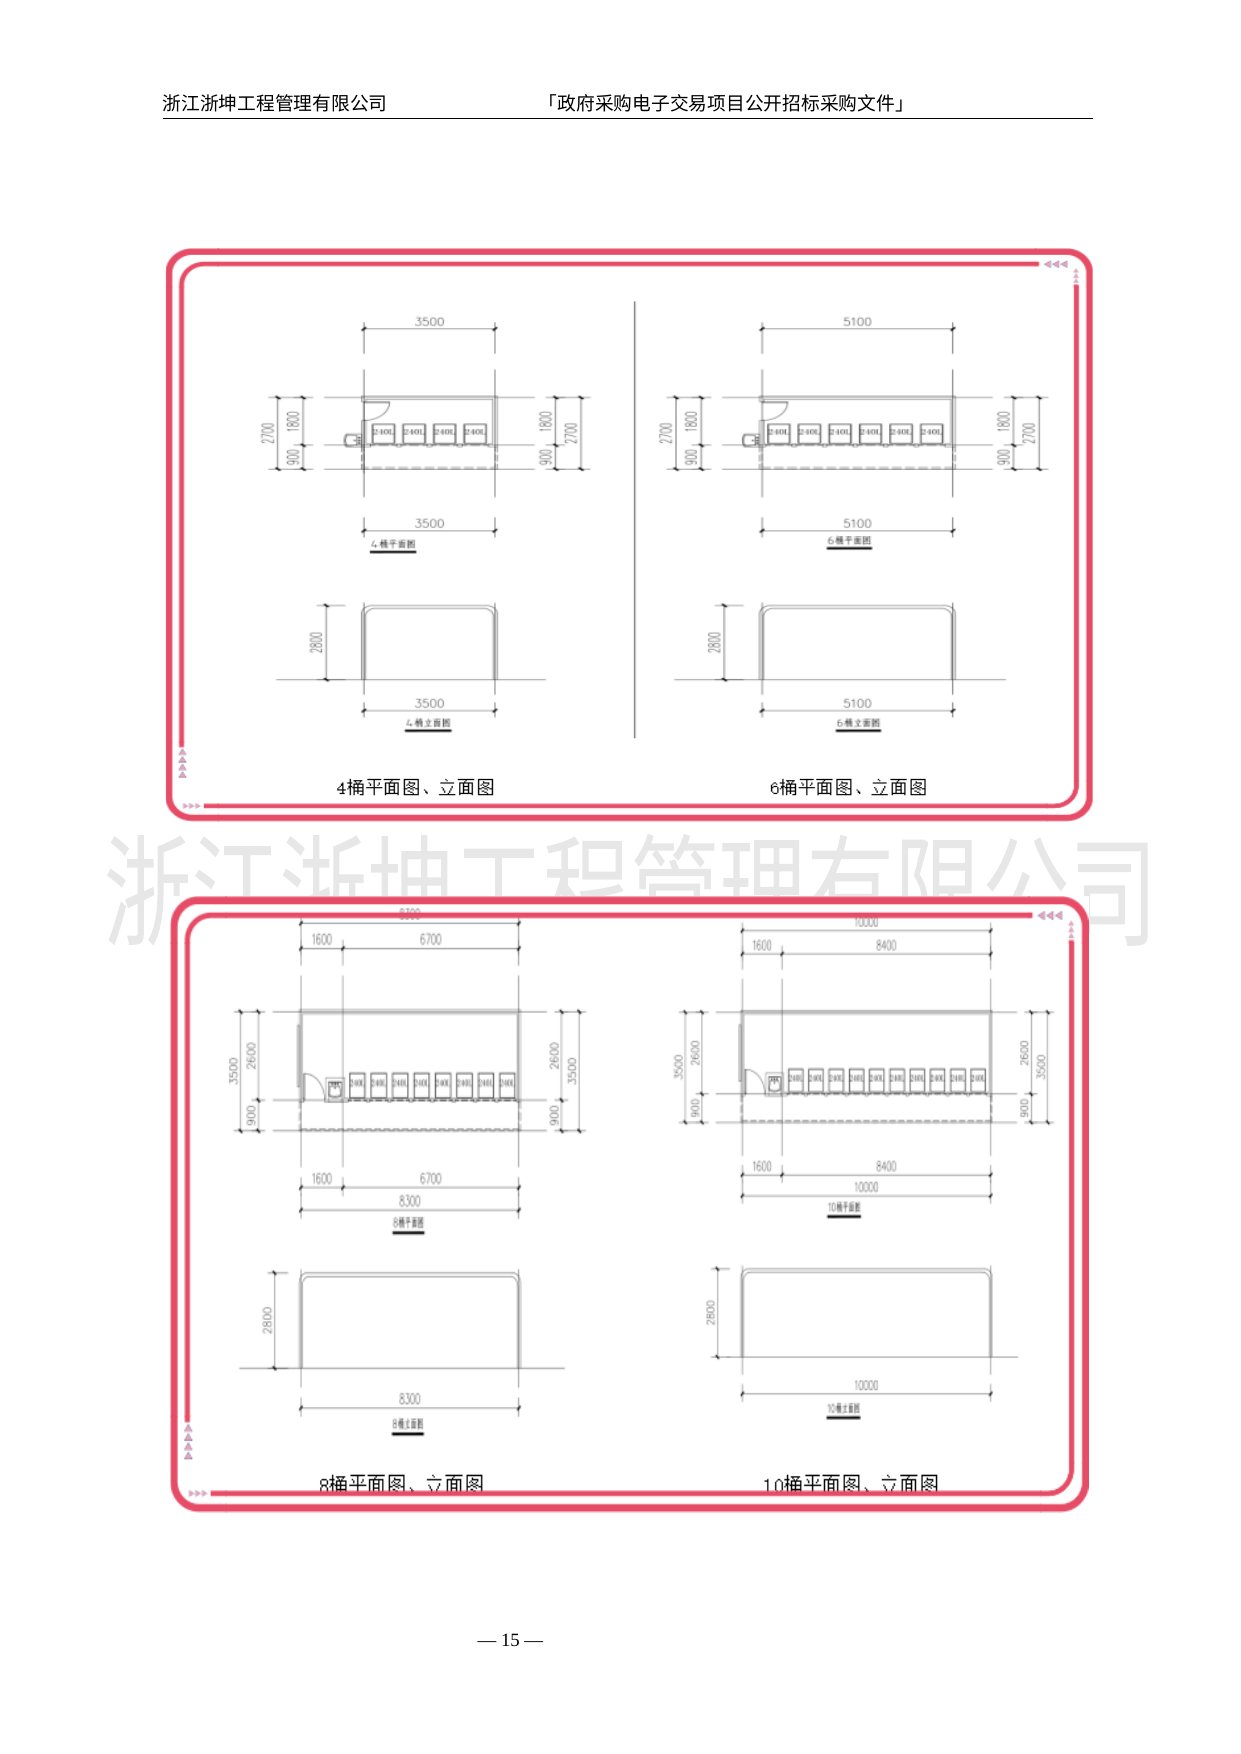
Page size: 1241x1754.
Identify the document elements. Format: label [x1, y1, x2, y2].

picture [165, 248, 1093, 822]
picture [170, 896, 1089, 1513]
